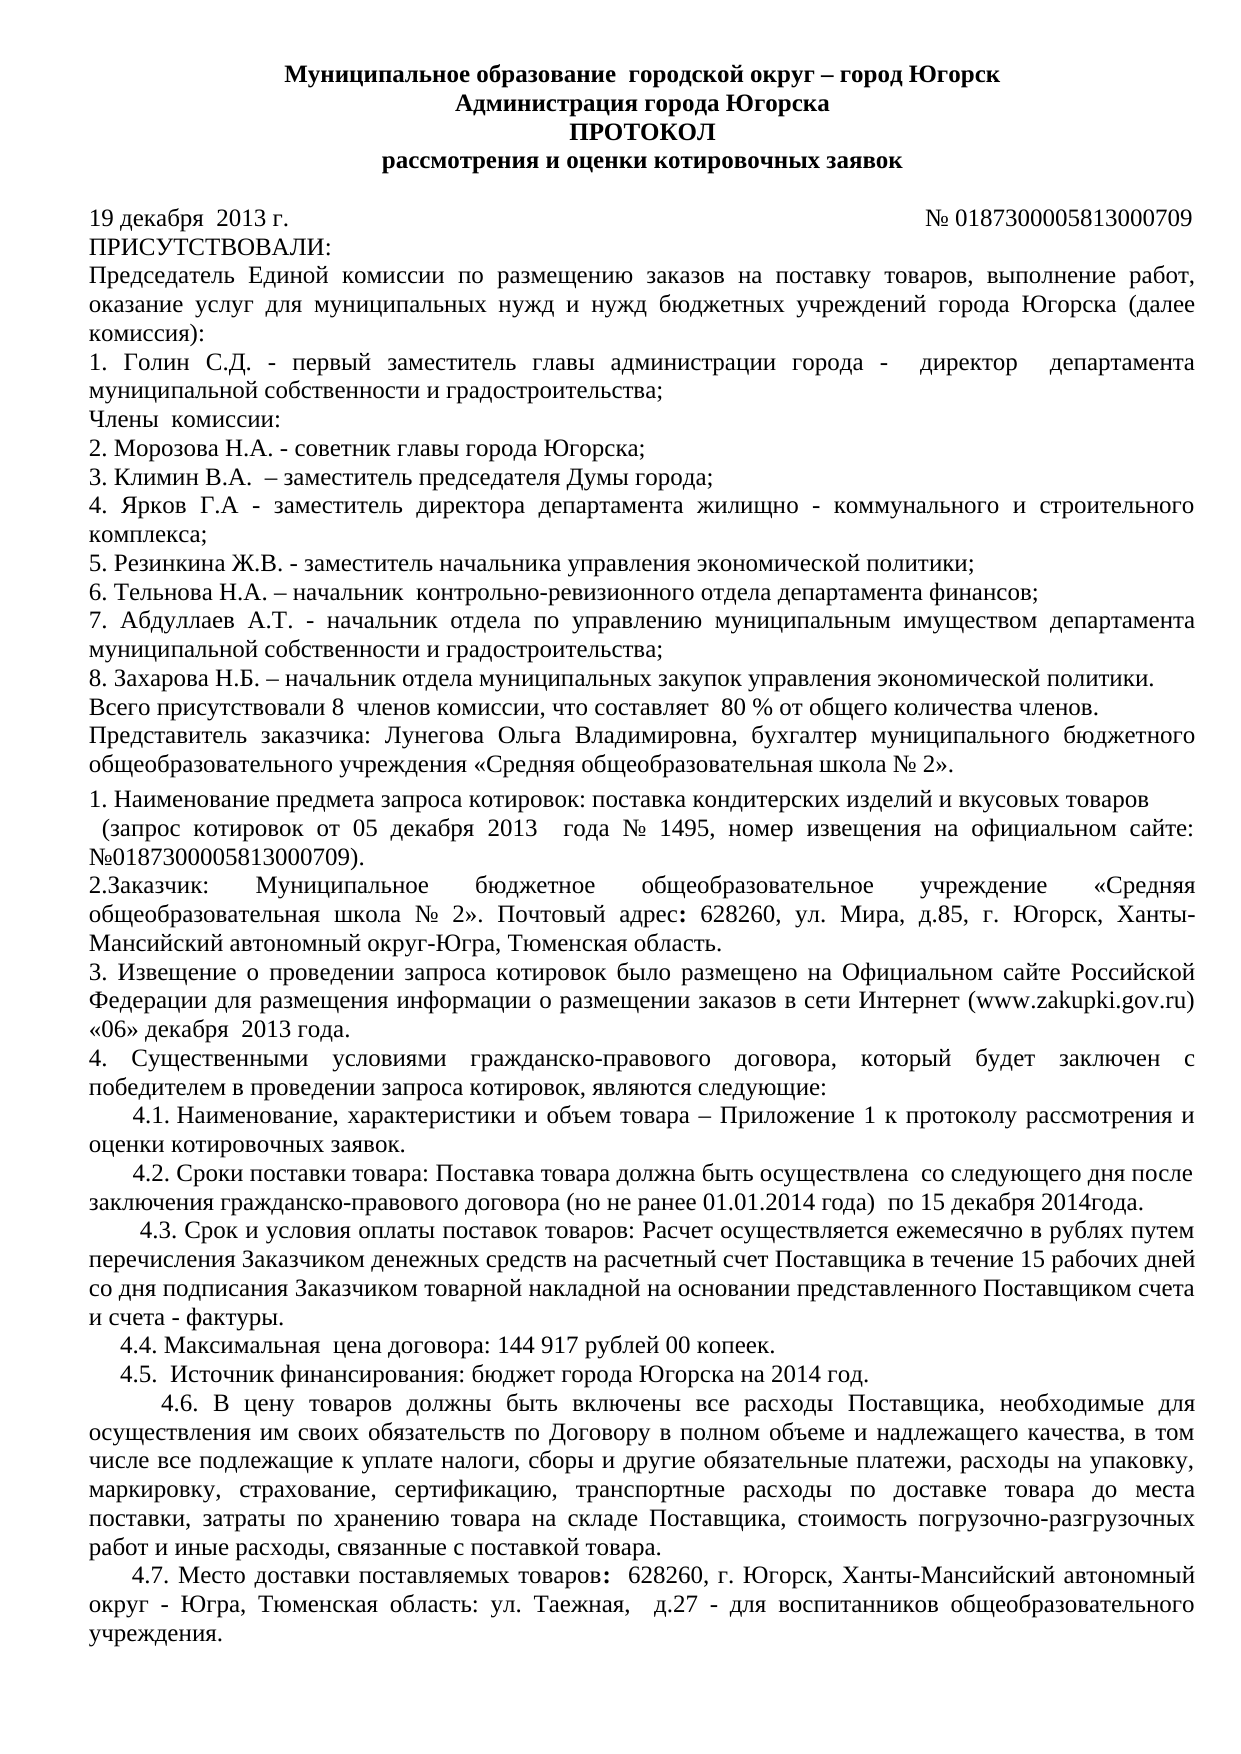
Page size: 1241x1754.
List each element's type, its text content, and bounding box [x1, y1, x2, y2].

text ПРИСУТСТВОВАЛИ: [89, 232, 1196, 260]
text Члены комиссии: [89, 404, 1196, 433]
text 2. Морозова Н.А. - советник главы города Югорска; [89, 433, 1196, 462]
text (запрос котировок от 05 декабря 2013 года № 1495, номер извещения на официальном сайте: №0187300005813000709). [89, 813, 1196, 870]
text 6. Тельнова Н.А. – начальник контрольно-ревизионного отдела департамента финансов; [89, 577, 1196, 605]
text 4. Ярков Г.А - заместитель директора департамента жилищно - коммунального и строительного комплекса; [89, 490, 1196, 548]
text 4.4. Максимальная цена договора: 144 917 рублей 00 копеек. [89, 1330, 1211, 1359]
text 4.1. Наименование, характеристики и объем товара – Приложение 1 к протоколу рассмотрения и оценки котировочных заявок. [89, 1100, 1196, 1158]
text 1. Голин С.Д. - первый заместитель главы администрации города - директор департамента муниципальной собственности и градостроительства; [89, 347, 1196, 404]
text 3. Извещение о проведении запроса котировок было размещено на Официальном сайте Российской Федерации для размещения информации о размещении заказов в сети Интернет (www.zakupki.gov.ru) «06» декабря 2013 года. [89, 957, 1196, 1043]
text 4. Существенными условиями гражданско-правового договора, который будет заключен с победителем в проведении запроса котировок, являются следующие: [89, 1043, 1196, 1100]
text Председатель Единой комиссии по размещению заказов на поставку товаров, выполнение работ, оказание услуг для муниципальных нужд и нужд бюджетных учреждений города Югорска (далее комиссия): [89, 260, 1196, 347]
text рассмотрения и оценки котировочных заявок [89, 145, 1196, 174]
text Всего присутствовали 8 членов комиссии, что составляет 80 % от общего количества членов. [89, 692, 1196, 720]
text 19 декабря . № 0187300005813000709 [89, 203, 1196, 232]
text 4.5. Источник финансирования: бюджет города Югорска на 2014 год. [89, 1359, 1196, 1388]
text 5. Резинкина Ж.В. - заместитель начальника управления экономической политики; [89, 548, 1196, 577]
text Администрация города Югорска [89, 88, 1196, 117]
text 4.3. Срок и условия оплаты поставок товаров: Расчет осуществляется ежемесячно в рублях путем перечисления Заказчиком денежных средств на расчетный счет Поставщика в течение 15 рабочих дней со дня подписания Заказчиком товарной накладной на основании представленного Поставщиком счета и счета - фактуры. [89, 1215, 1196, 1330]
text 4.6. В цену товаров должны быть включены все расходы Поставщика, необходимые для осуществления им своих обязательств по Договору в полном объеме и надлежащего качества, в том числе все подлежащие к уплате налоги, сборы и другие обязательные платежи, расходы на упаковку, маркировку, страхование, сертификацию, транспортные расходы по доставке товара до места поставки, затраты по хранению товара на складе Поставщика, стоимость погрузочно-разгрузочных работ и иные расходы, связанные с поставкой товара. [89, 1388, 1196, 1560]
list 1. Наименование предмета запроса котировок: поставка кондитерских изделий и вкусовых товаров [89, 784, 1196, 813]
text Муниципальное образование городской округ – город Югорск [89, 59, 1196, 88]
text 4.2. Сроки поставки товара: Поставка товара должна быть осуществлена со следующего дня после заключения гражданско-правового договора (но не ранее 01.01.2014 года) по 15 декабря 2014года. [89, 1158, 1196, 1215]
text 8. Захарова Н.Б. – начальник отдела муниципальных закупок управления экономической политики. [89, 663, 1196, 692]
text 2.Заказчик: Муниципальное бюджетное общеобразовательное учреждение «Средняя общеобразовательная школа № 2». Почтовый адрес: 628260, ул. Мира, д.85, г. Югорск, Ханты-Мансийский автономный округ-Югра, Тюменская область. [89, 870, 1196, 957]
text 4.7. Место доставки поставляемых товаров: 628260, г. Югорск, Ханты-Мансийский автономный округ - Югра, Тюменская область: ул. Таежная, д.27 - для воспитанников общеобразовательного учреждения. [89, 1560, 1196, 1647]
text 3. Климин В.А. – заместитель председателя Думы города; [89, 462, 1196, 490]
list Представитель заказчика: Лунегова Ольга Владимировна, бухгалтер муниципального бюджетного общеобразовательного учреждения «Средняя общеобразовательная школа № 2». [89, 720, 1196, 778]
text ПРОТОКОЛ [89, 117, 1196, 145]
text 7. Абдуллаев А.Т. - начальник отдела по управлению муниципальным имуществом департамента муниципальной собственности и градостроительства; [89, 605, 1196, 663]
